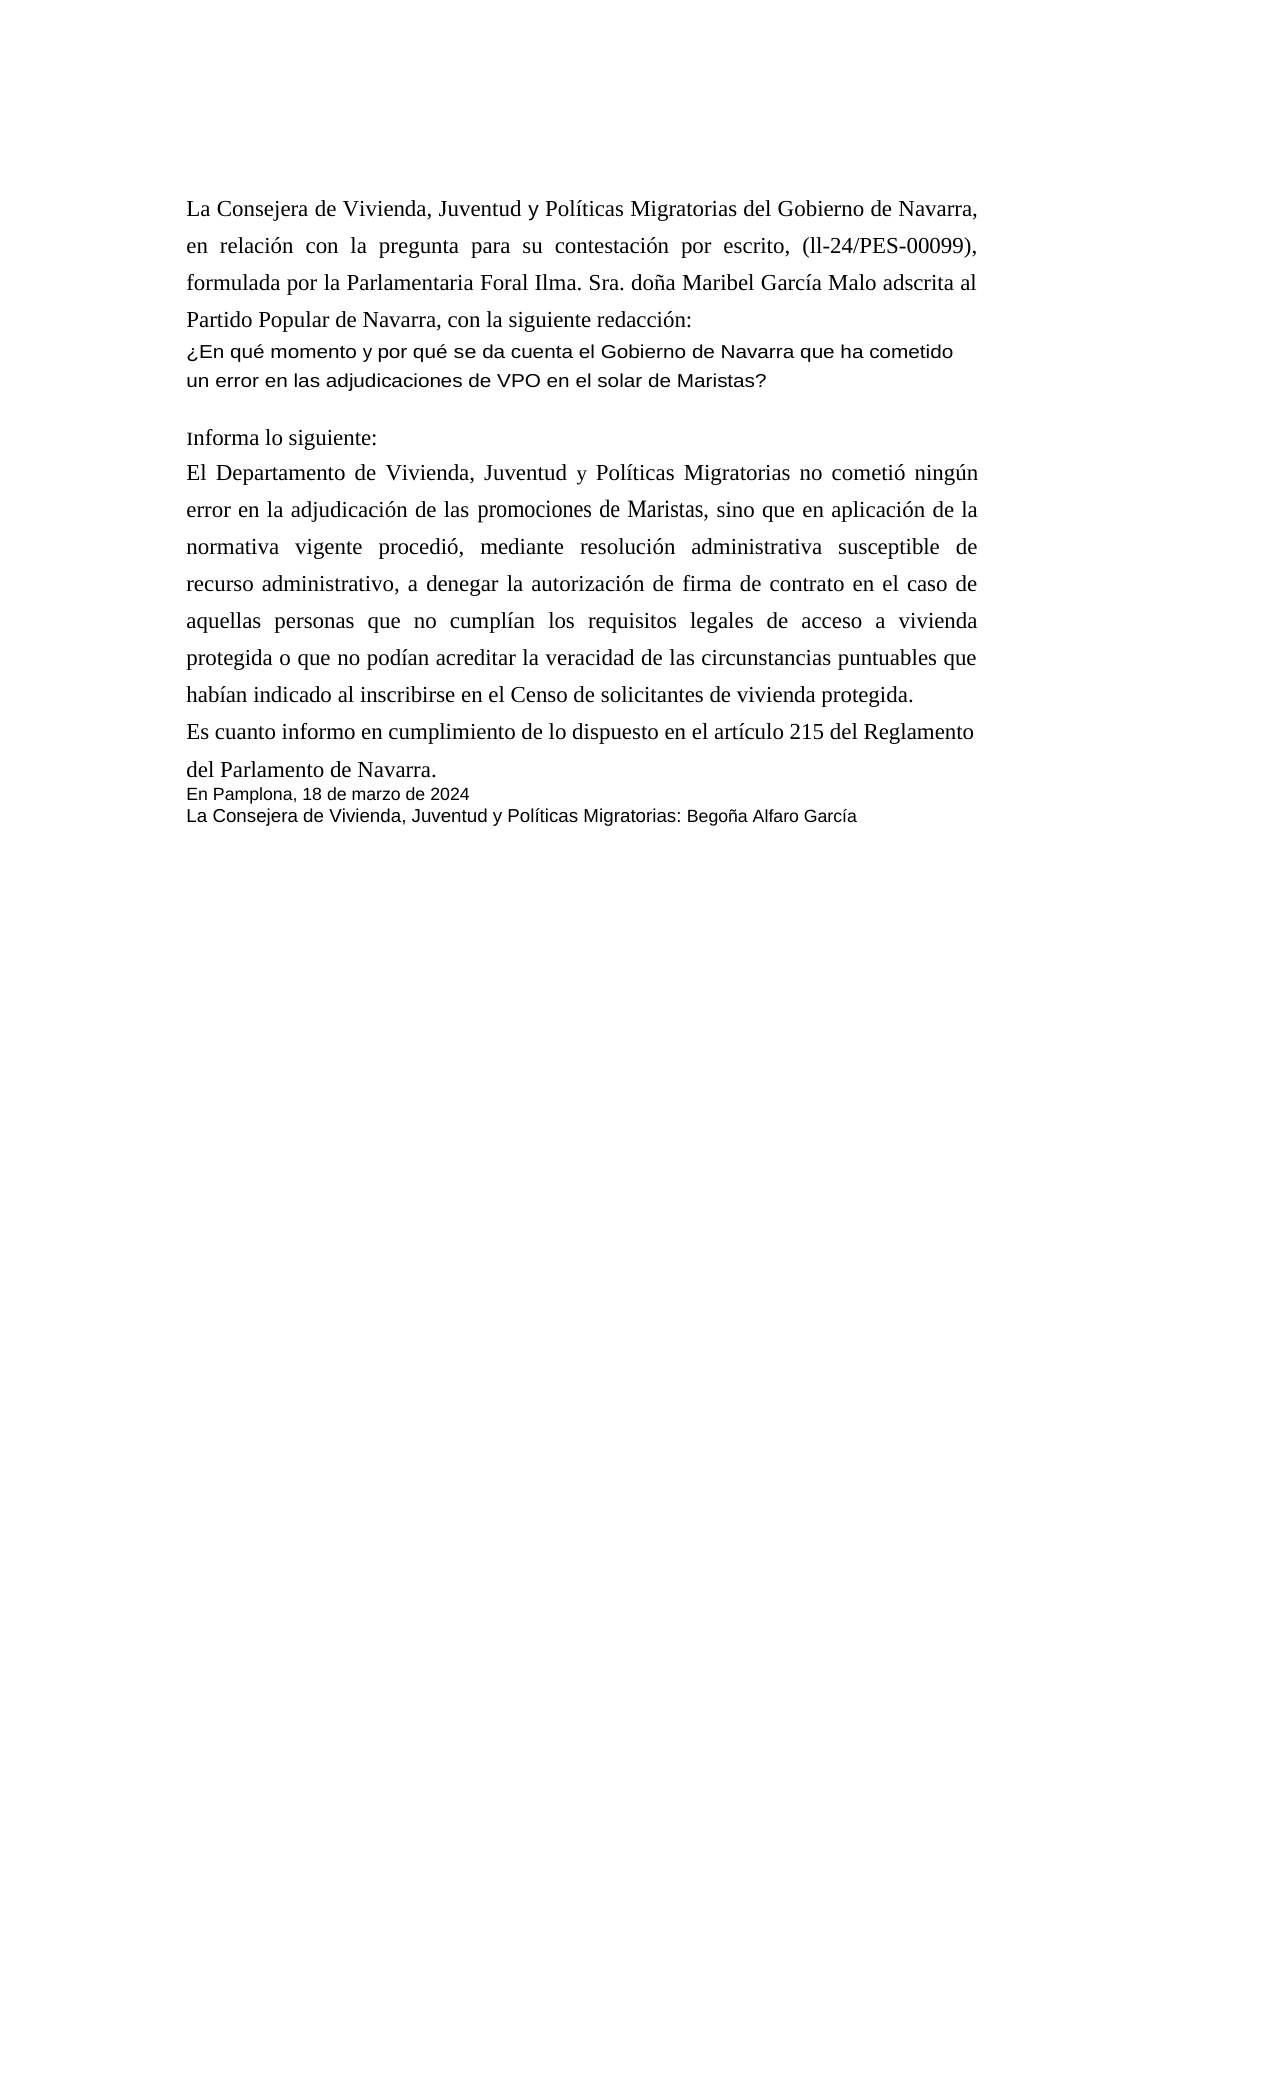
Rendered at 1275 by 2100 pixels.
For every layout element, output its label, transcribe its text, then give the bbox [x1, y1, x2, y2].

text En Pamplona, 18 de marzo de 2024 [112, 784, 979, 804]
text La Consejera de Vivienda, Juventud y Políticas Migratorias: Begoña Alfaro García [186, 804, 858, 827]
text Informa lo siguiente: [186, 422, 978, 451]
text Es cuanto informo en cumplimiento de lo dispuesto en el artículo 215 del Reglamento del Parlamento de Navarra. [186, 709, 978, 784]
text El Departamento de Vivienda, Juventud y Políticas Migratorias no cometió ningún error en la adjudicación de las promociones de Maristas, sino que en aplicación de la normativa vigente procedió, mediante resolución administrativa susceptible de recurso administrativo, a denegar la autorización de firma de contrato en el caso de aquellas personas que no cumplían los requisitos legales de acceso a vivienda protegida o que no podían acreditar la veracidad de las circunstancias puntuables que habían indicado al inscribirse en el Censo de solicitantes de vivienda protegida. [186, 451, 978, 709]
text ¿En qué momento y por qué se da cuenta el Gobierno de Navarra que ha cometido un error en las adjudicaciones de VPO en el solar de Maristas? [186, 335, 978, 393]
text La Consejera de Vivienda, Juventud y Políticas Migratorias del Gobierno de Navarra, en relación con la pregunta para su contestación por escrito, (ll-24/PES-00099), formulada por la Parlamentaria Foral Ilma. Sra. doña Maribel García Malo adscrita al Partido Popular de Navarra, con la siguiente redacción: [186, 187, 978, 335]
